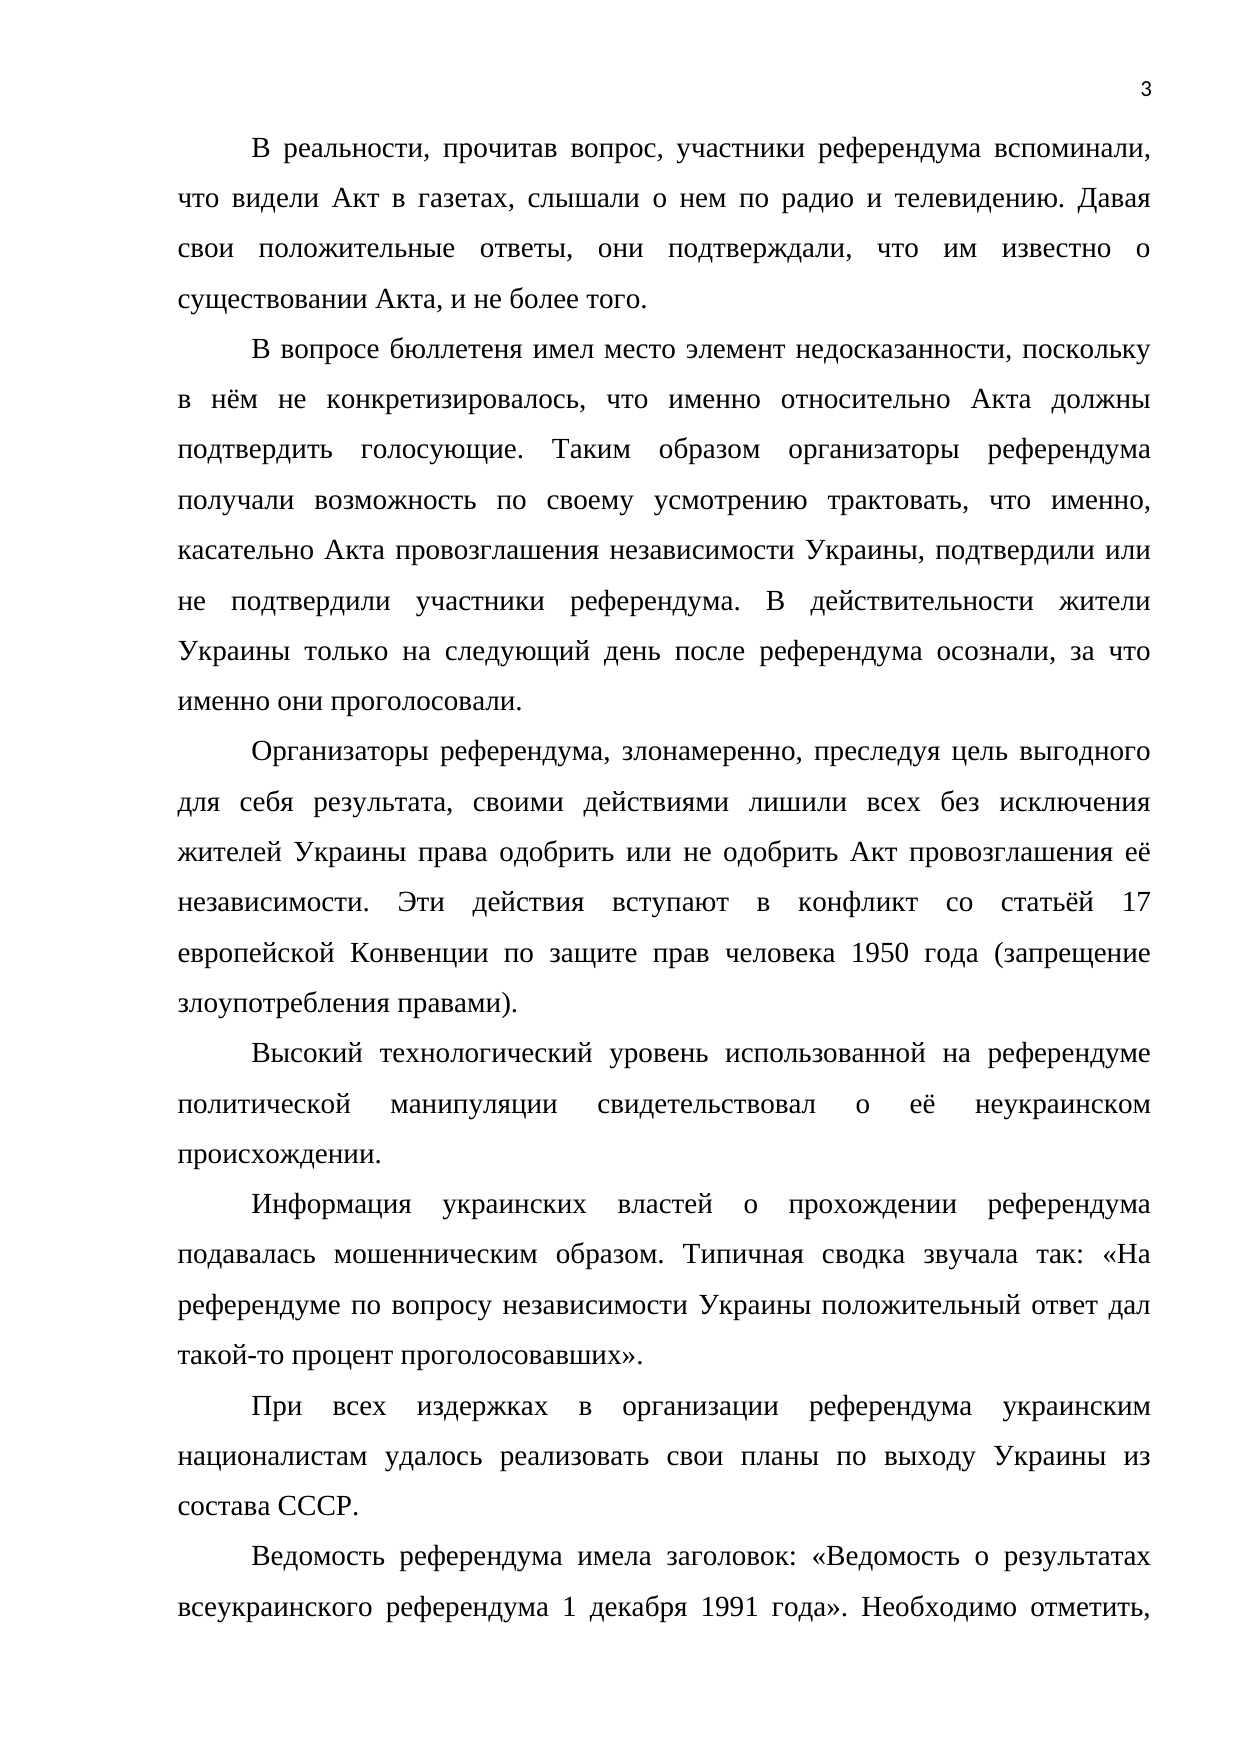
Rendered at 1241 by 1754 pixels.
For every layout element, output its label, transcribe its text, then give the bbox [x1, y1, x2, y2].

text Высокий технологический уровень использованной на референдуме политической манипуляции свидетельствовал о её неукраинском происхождении. [177, 1035, 1152, 1169]
text Организаторы референдума, злонамеренно, преследуя цель выгодного для себя результата, своими действиями лишили всех без исключения жителей Украины права одобрить или не одобрить Акт провозглашения её независимости. Эти действия вступают в конфликт со статьёй 17 европейской Конвенции по защите прав человека 1950 года (запрещение злоупотребления правами). [177, 733, 1152, 1019]
text В реальности, прочитав вопрос, участники референдума вспоминали, что видели Акт в газетах, слышали о нем по радио и телевидению. Давая свои положительные ответы, они подтверждали, что им известно о существовании Акта, и не более того. [177, 130, 1152, 314]
text Информация украинских властей о прохождении референдума подавалась мошенническим образом. Типичная сводка звучала так: «На референдуме по вопросу независимости Украины положительный ответ дал такой-то процент проголосовавших». [177, 1186, 1152, 1371]
text При всех издержках в организации референдума украинским националистам удалось реализовать свои планы по выходу Украины из состава СССР. [177, 1388, 1152, 1522]
text В вопросе бюллетеня имел место элемент недосказанности, поскольку в нём не конкретизировалось, что именно относительно Акта должны подтвердить голосующие. Таким образом организаторы референдума получали возможность по своему усмотрению трактовать, что именно, касательно Акта провозглашения независимости Украины, подтвердили или не подтвердили участники референдума. В действительности жители Украины только на следующий день после референдума осознали, за что именно они проголосовали. [177, 331, 1152, 717]
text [177, 1538, 1152, 1622]
